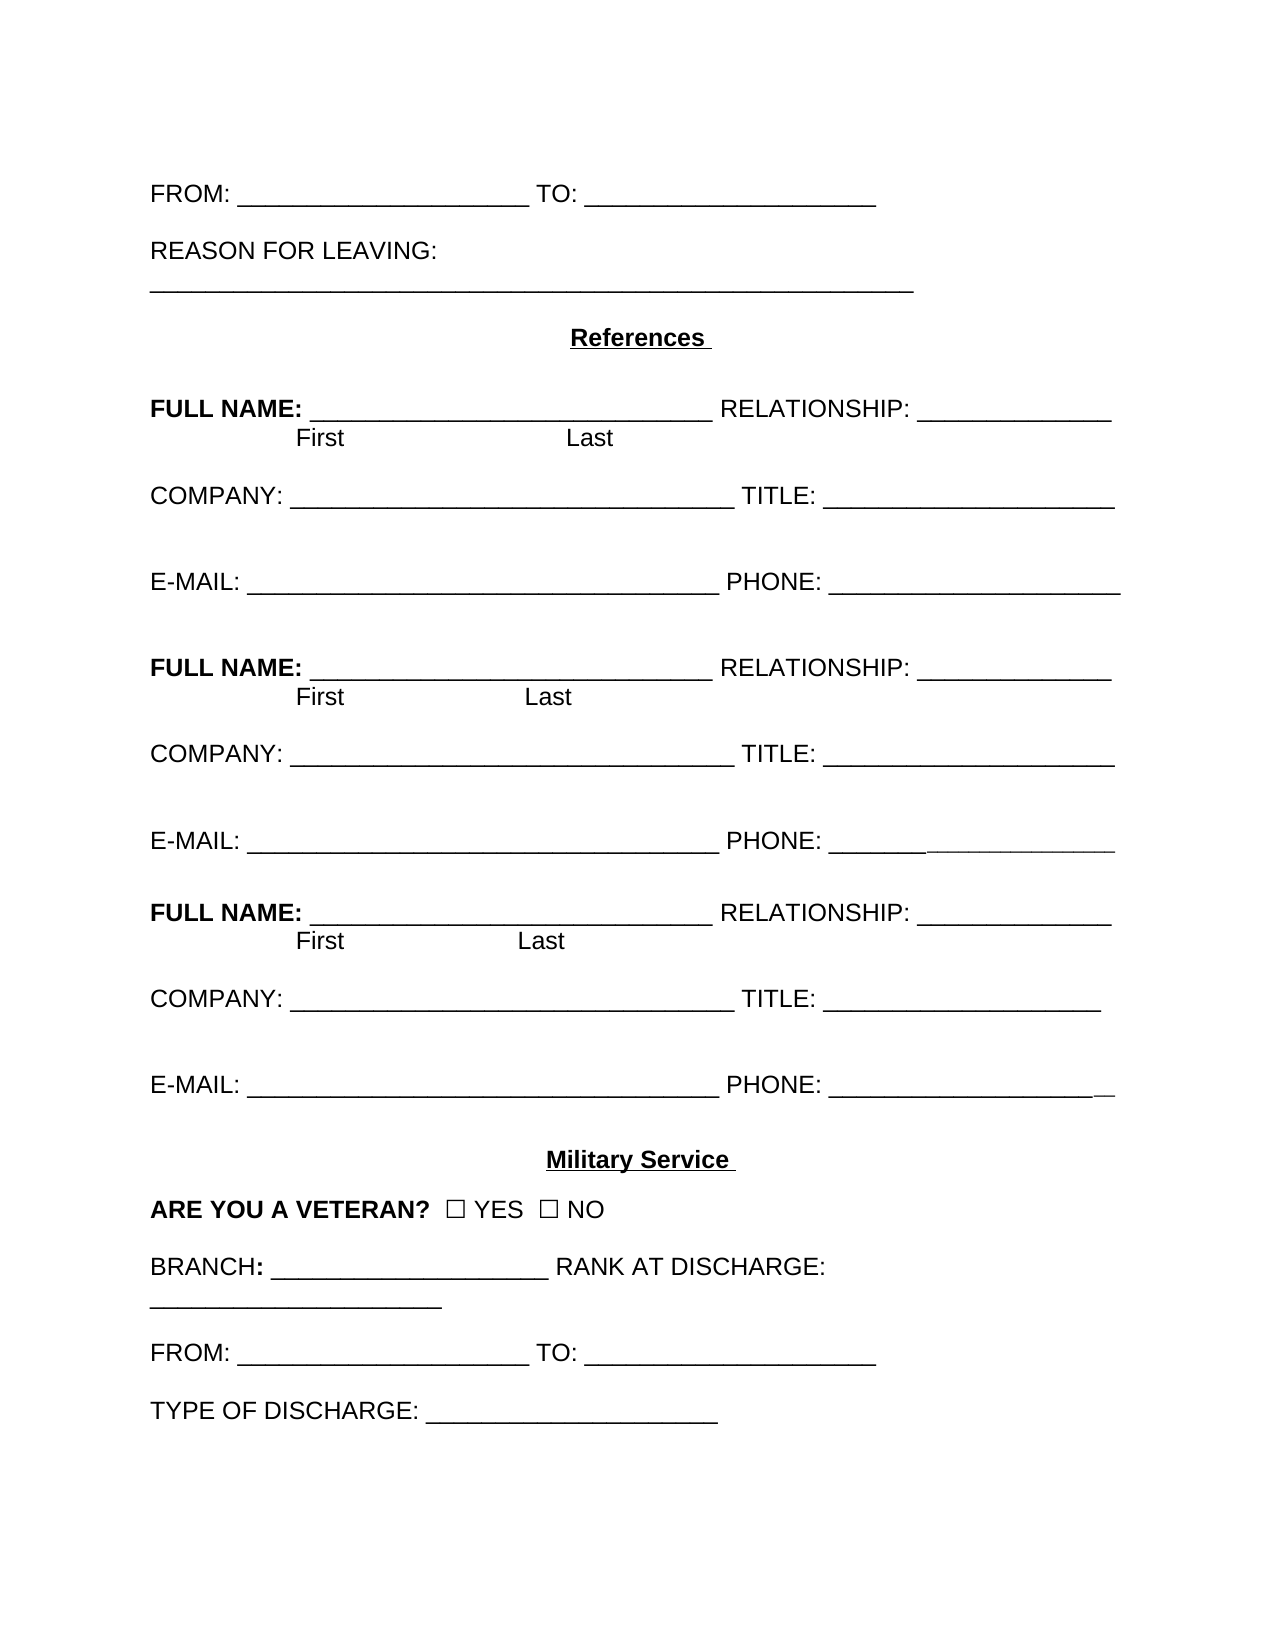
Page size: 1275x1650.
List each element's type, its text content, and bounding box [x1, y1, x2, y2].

text E-MAIL: __________________________________ PHONE: _____________________ [150, 567, 1125, 596]
text COMPANY: ________________________________ TITLE: _____________________ [150, 739, 1125, 768]
text FROM: _____________________ TO: _____________________ [150, 179, 1125, 207]
text FROM: _____________________ TO: _____________________ [150, 1338, 1125, 1367]
text First Last [150, 682, 1125, 711]
text Military Service [150, 1145, 1125, 1174]
text References [150, 322, 1125, 351]
text First Last [150, 423, 1125, 452]
text COMPANY: ________________________________ TITLE: ____________________ [150, 984, 1125, 1012]
text COMPANY: ________________________________ TITLE: _____________________ [150, 481, 1125, 509]
text First Last [150, 926, 1125, 955]
text E-MAIL: __________________________________ PHONE: _________________________ [150, 826, 1125, 854]
text ARE YOU A VETERAN? ☐ YES ☐ NO [150, 1194, 1125, 1223]
text E-MAIL: __________________________________ PHONE: _____________________ [150, 1070, 1125, 1099]
text TYPE OF DISCHARGE: _____________________ [150, 1396, 1125, 1424]
text REASON FOR LEAVING: _______________________________________________________ [150, 236, 1125, 294]
text FULL NAME: _____________________________ RELATIONSHIP: ______________ [150, 897, 1125, 926]
text FULL NAME: _____________________________ RELATIONSHIP: ______________ [150, 394, 1125, 423]
text BRANCH: ____________________ RANK AT DISCHARGE: _____________________ [150, 1252, 1125, 1309]
text FULL NAME: _____________________________ RELATIONSHIP: ______________ [150, 653, 1125, 682]
